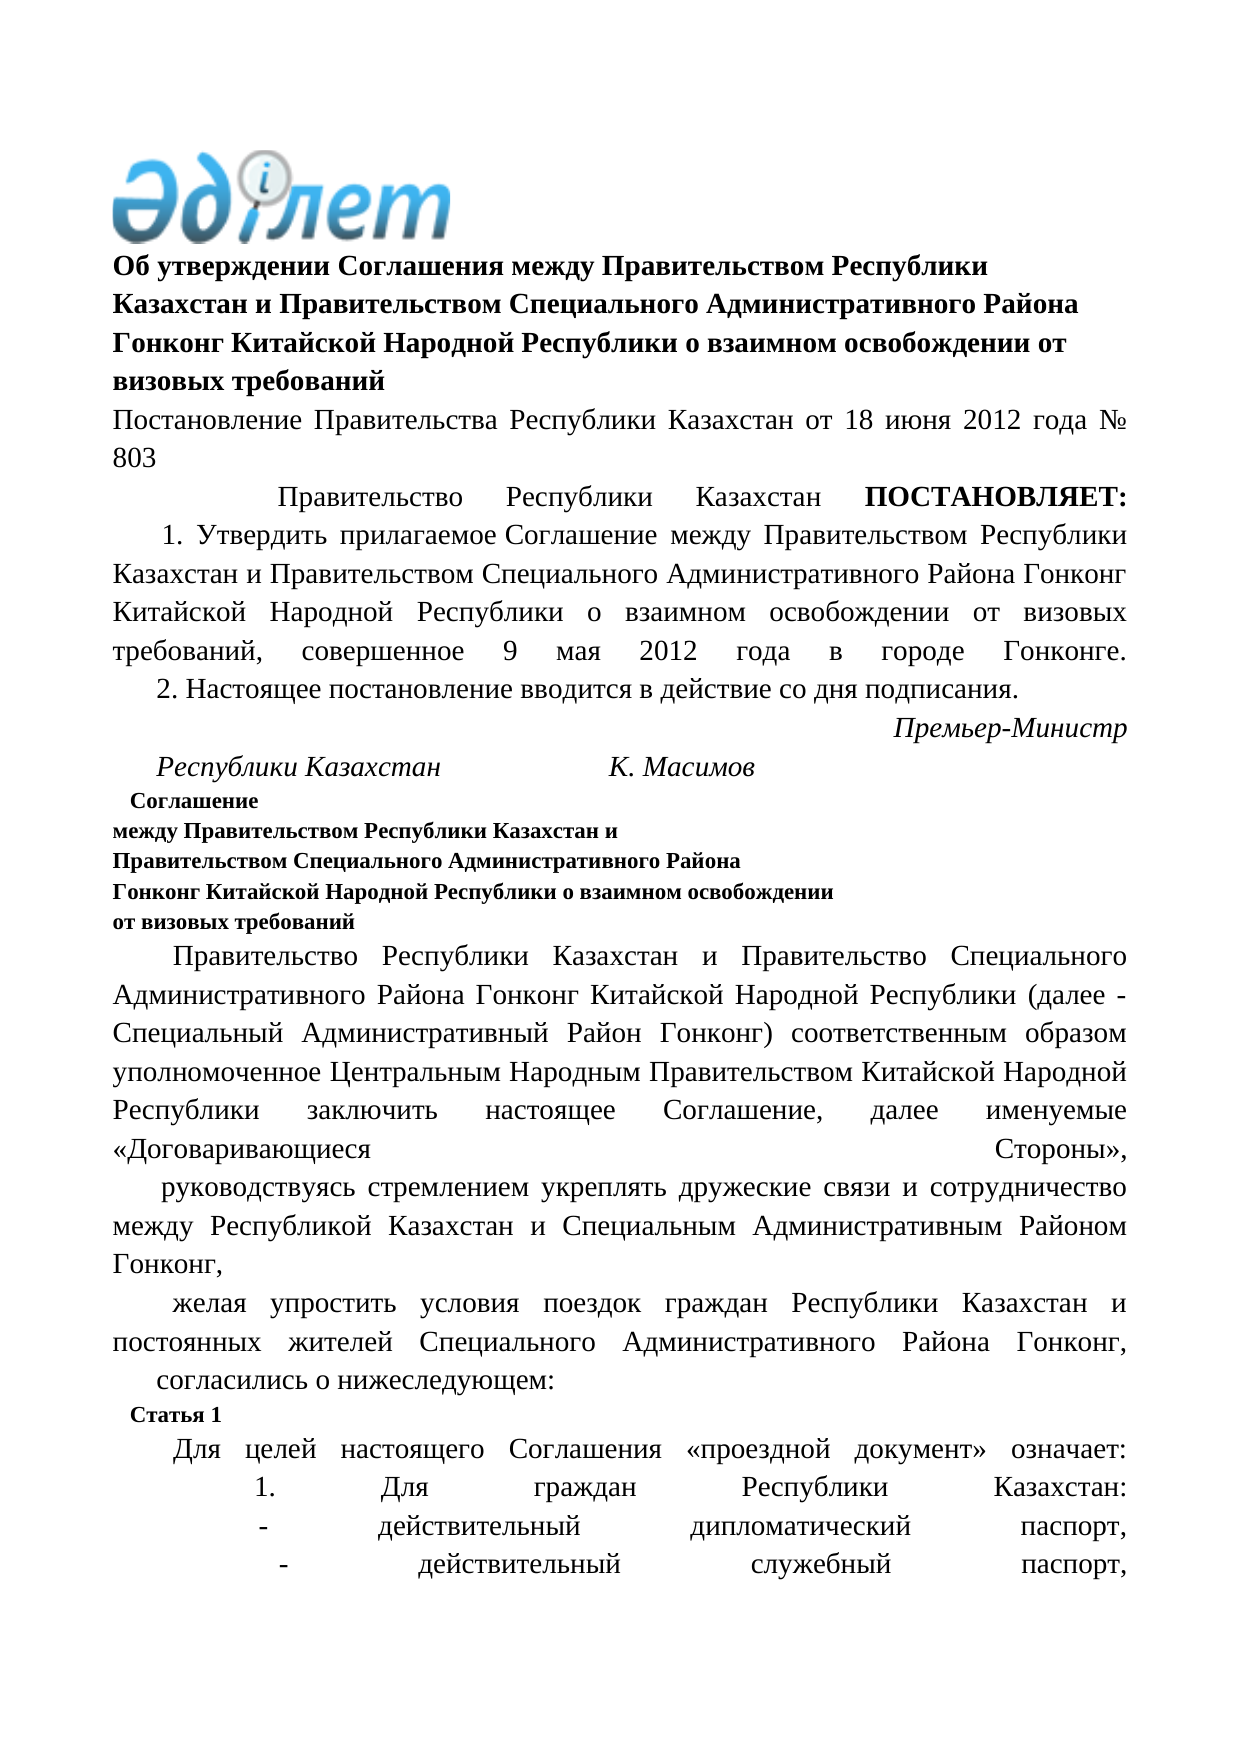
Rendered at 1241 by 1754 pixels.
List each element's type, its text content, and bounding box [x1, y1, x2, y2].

text Правительство Республики Казахстан и Правительство Специального Административного Района Гонконг Китайской Народной Республики (далее - Специальный Административный Район Гонконг) соответственным образом уполномоченное Центральным Народным Правительством Китайской Народной Республики заключить настоящее Соглашение, далее именуемые «Договаривающиеся Стороны», руководствуясь стремлением укреплять дружеские связи и сотрудничество между Республикой Казахстан и Специальным Административным Районом Гонконг, желая упростить условия поездок граждан Республики Казахстан и постоянных жителей Специального Административного Района Гонконг, согласились о нижеследующем: [112, 938, 1128, 1396]
text Премьер-Министр Республики Казахстан К. Масимов [112, 710, 1128, 782]
text Соглашение между Правительством Республики Казахстан и Правительством Специального Административного Района Гонконг Китайской Народной Республики о взаимном освобождении от визовых требований [112, 787, 1128, 934]
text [112, 1431, 1128, 1580]
text Статья 1 [112, 1401, 1128, 1427]
text Постановление Правительства Республики Казахстан от 18 июня 2012 года № 803 [112, 402, 1128, 474]
picture [112, 150, 451, 244]
text Правительство Республики Казахстан ПОСТАНОВЛЯЕТ: 1. Утвердить прилагаемое Соглашение между Правительством Республики Казахстан и Правительством Специального Административного Района Гонконг Китайской Народной Республики о взаимном освобождении от визовых требований, совершенное 9 мая 2012 года в городе Гонконге. 2. Настоящее постановление вводится в действие со дня подписания. [112, 479, 1128, 705]
text Об утверждении Соглашения между Правительством Республики Казахстан и Правительством Специального Административного Района Гонконг Китайской Народной Республики о взаимном освобождении от визовых требований [112, 248, 1128, 397]
